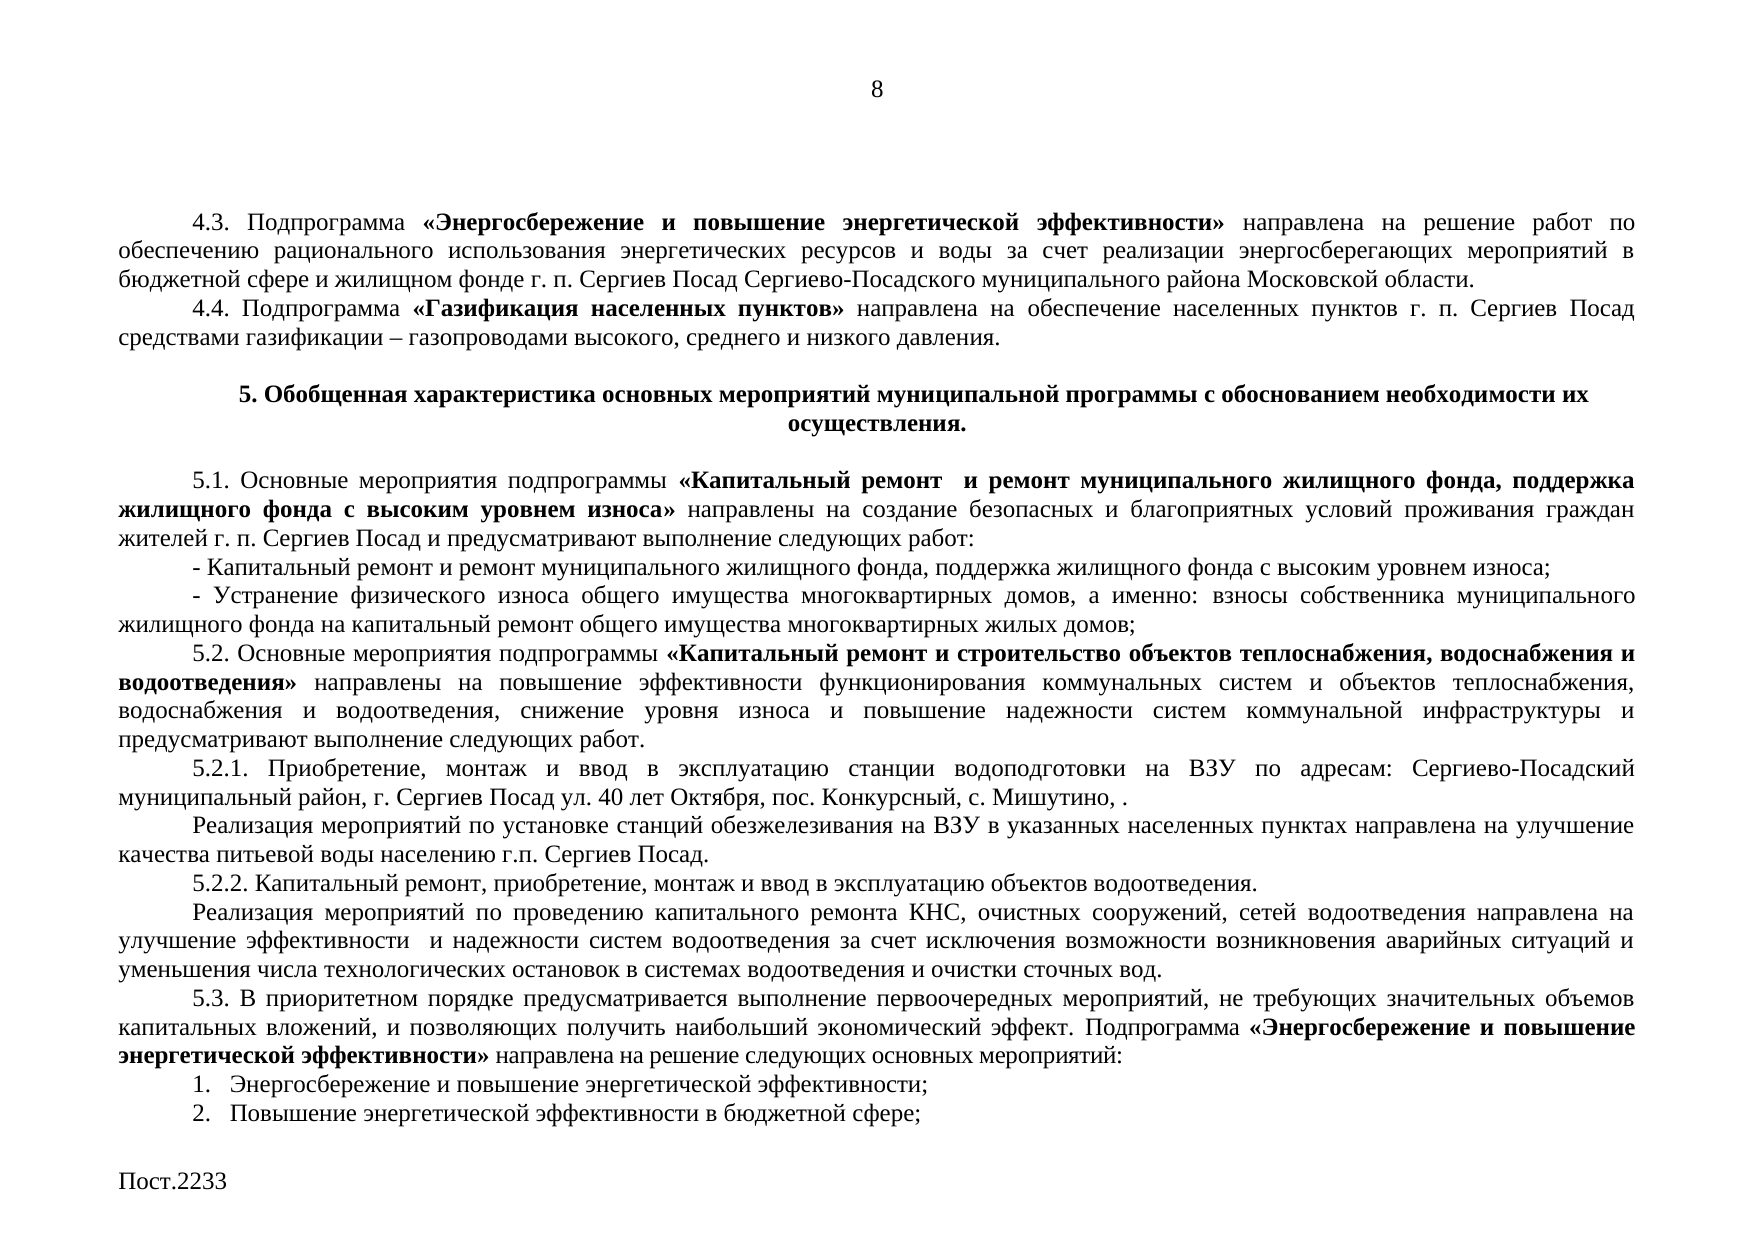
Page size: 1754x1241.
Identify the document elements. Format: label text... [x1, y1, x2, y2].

text Реализация мероприятий по проведению капитального ремонта КНС, очистных сооружений, сетей водоотведения направлена на улучшение эффективности и надежности систем водоотведения за счет исключения возможности возникновения аварийных ситуаций и уменьшения числа технологических остановок в системах водоотведения и очистки сточных вод. [118, 897, 1636, 983]
text 4.3. Подпрограмма «Энергосбережение и повышение энергетической эффективности» направлена на решение работ по обеспечению рационального использования энергетических ресурсов и воды за счет реализации энергосберегающих мероприятий в бюджетной сфере и жилищном фонде г. п. Сергиев Посад Сергиево-Посадского муниципального района Московской области. [118, 207, 1636, 293]
text 5.3. В приоритетном порядке предусматривается выполнение первоочередных мероприятий, не требующих значительных объемов капитальных вложений, и позволяющих получить наибольший экономический эффект. Подпрограмма «Энергосбережение и повышение энергетической эффективности» направлена на решение следующих основных мероприятий: [118, 983, 1636, 1069]
list Повышение энергетической эффективности в бюджетной сфере; [192, 1098, 1636, 1127]
text 5.2.1. Приобретение, монтаж и ввод в эксплуатацию станции водоподготовки на ВЗУ по адресам: Сергиево-Посадский муниципальный район, г. Сергиев Посад ул. 40 лет Октября, пос. Конкурсный, с. Мишутино, . [118, 753, 1636, 811]
list Энергосбережение и повышение энергетической эффективности; [192, 1069, 1636, 1098]
text 4.4. Подпрограмма «Газификация населенных пунктов» направлена на обеспечение населенных пунктов г. п. Сергиев Посад средствами газификации – газопроводами высокого, среднего и низкого давления. [118, 293, 1636, 351]
text 5. Обобщенная характеристика основных мероприятий муниципальной программы с обоснованием необходимости их осуществления. [118, 379, 1636, 437]
text - Капитальный ремонт и ремонт муниципального жилищного фонда, поддержка жилищного фонда с высоким уровнем износа; [118, 552, 1636, 581]
text 5.2.2. Капитальный ремонт, приобретение, монтаж и ввод в эксплуатацию объектов водоотведения. [118, 868, 1636, 897]
text - Устранение физического износа общего имущества многоквартирных домов, а именно: взносы собственника муниципального жилищного фонда на капитальный ремонт общего имущества многоквартирных жилых домов; [118, 581, 1636, 638]
text 5.2. Основные мероприятия подпрограммы «Капитальный ремонт и строительство объектов теплоснабжения, водоснабжения и водоотведения» направлены на повышение эффективности функционирования коммунальных систем и объектов теплоснабжения, водоснабжения и водоотведения, снижение уровня износа и повышение надежности систем коммунальной инфраструктуры и предусматривают выполнение следующих работ. [118, 638, 1636, 753]
text 5.1. Основные мероприятия подпрограммы «Капитальный ремонт и ремонт муниципального жилищного фонда, поддержка жилищного фонда с высоким уровнем износа» направлены на создание безопасных и благоприятных условий проживания граждан жителей г. п. Сергиев Посад и предусматривают выполнение следующих работ: [118, 466, 1636, 552]
text Реализация мероприятий по установке станций обезжелезивания на ВЗУ в указанных населенных пунктах направлена на улучшение качества питьевой воды населению г.п. Сергиев Посад. [118, 811, 1636, 868]
